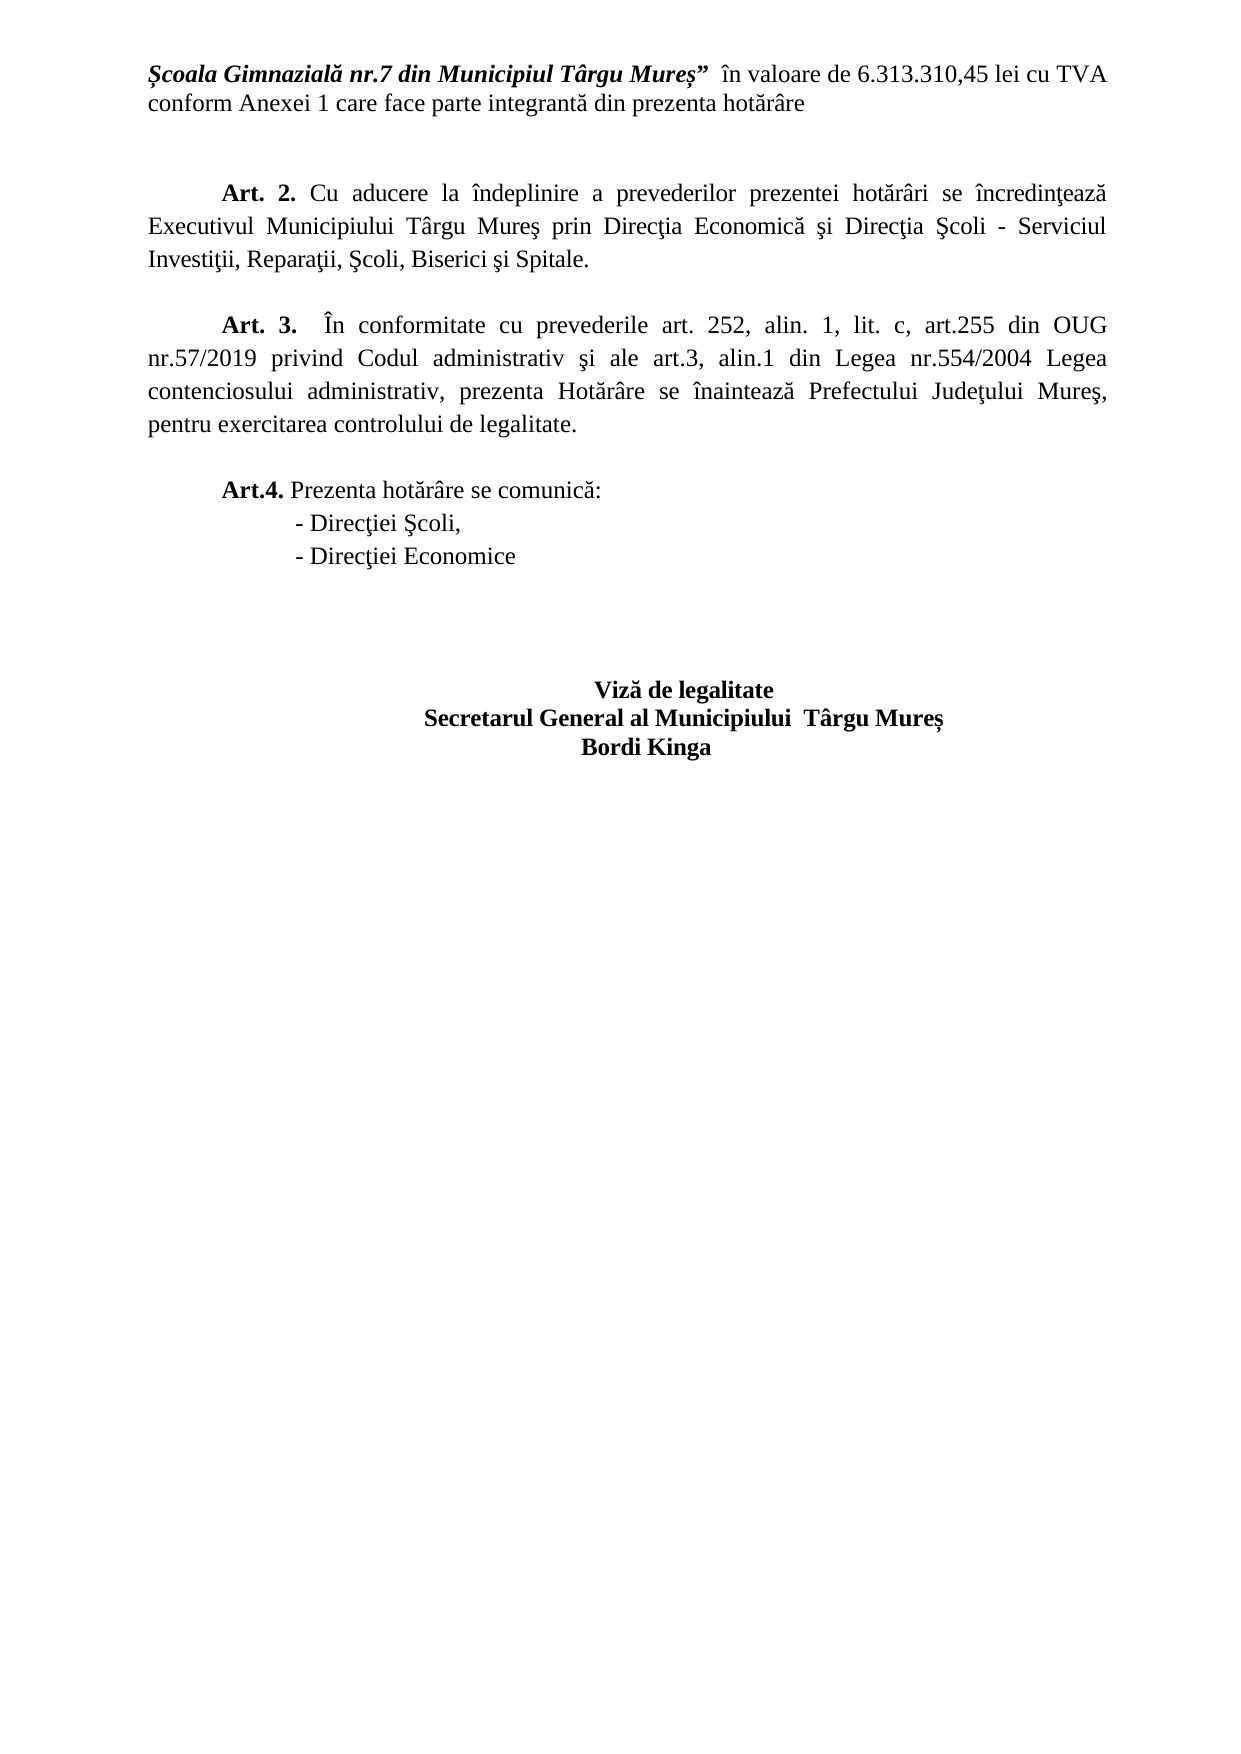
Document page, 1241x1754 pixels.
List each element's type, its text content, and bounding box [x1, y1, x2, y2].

text Viză de legalitate [148, 675, 1107, 703]
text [148, 59, 1107, 117]
text - Direcţiei Şcoli, [148, 508, 1107, 537]
text Art.4. Prezenta hotărâre se comunică: [148, 475, 1107, 504]
text Bordi Kinga [148, 732, 1107, 761]
text Secretarul General al Municipiului Târgu Mureș [148, 703, 1107, 732]
text Art. 2. Cu aducere la îndeplinire a prevederilor prezentei hotărâri se încredinţează Executivul Municipiului Târgu Mureş prin Direcţia Economică şi Direcţia Şcoli - Serviciul Investiţii, Reparaţii, Şcoli, Biserici şi Spitale. [148, 178, 1107, 273]
text - Direcţiei Economice [148, 541, 1107, 570]
text Art. 3. În conformitate cu prevederile art. 252, alin. 1, lit. c, art.255 din OUG nr.57/2019 privind Codul administrativ şi ale art.3, alin.1 din Legea nr.554/2004 Legea contenciosului administrativ, prezenta Hotărâre se înaintează Prefectului Judeţului Mureş, pentru exercitarea controlului de legalitate. [148, 310, 1108, 438]
